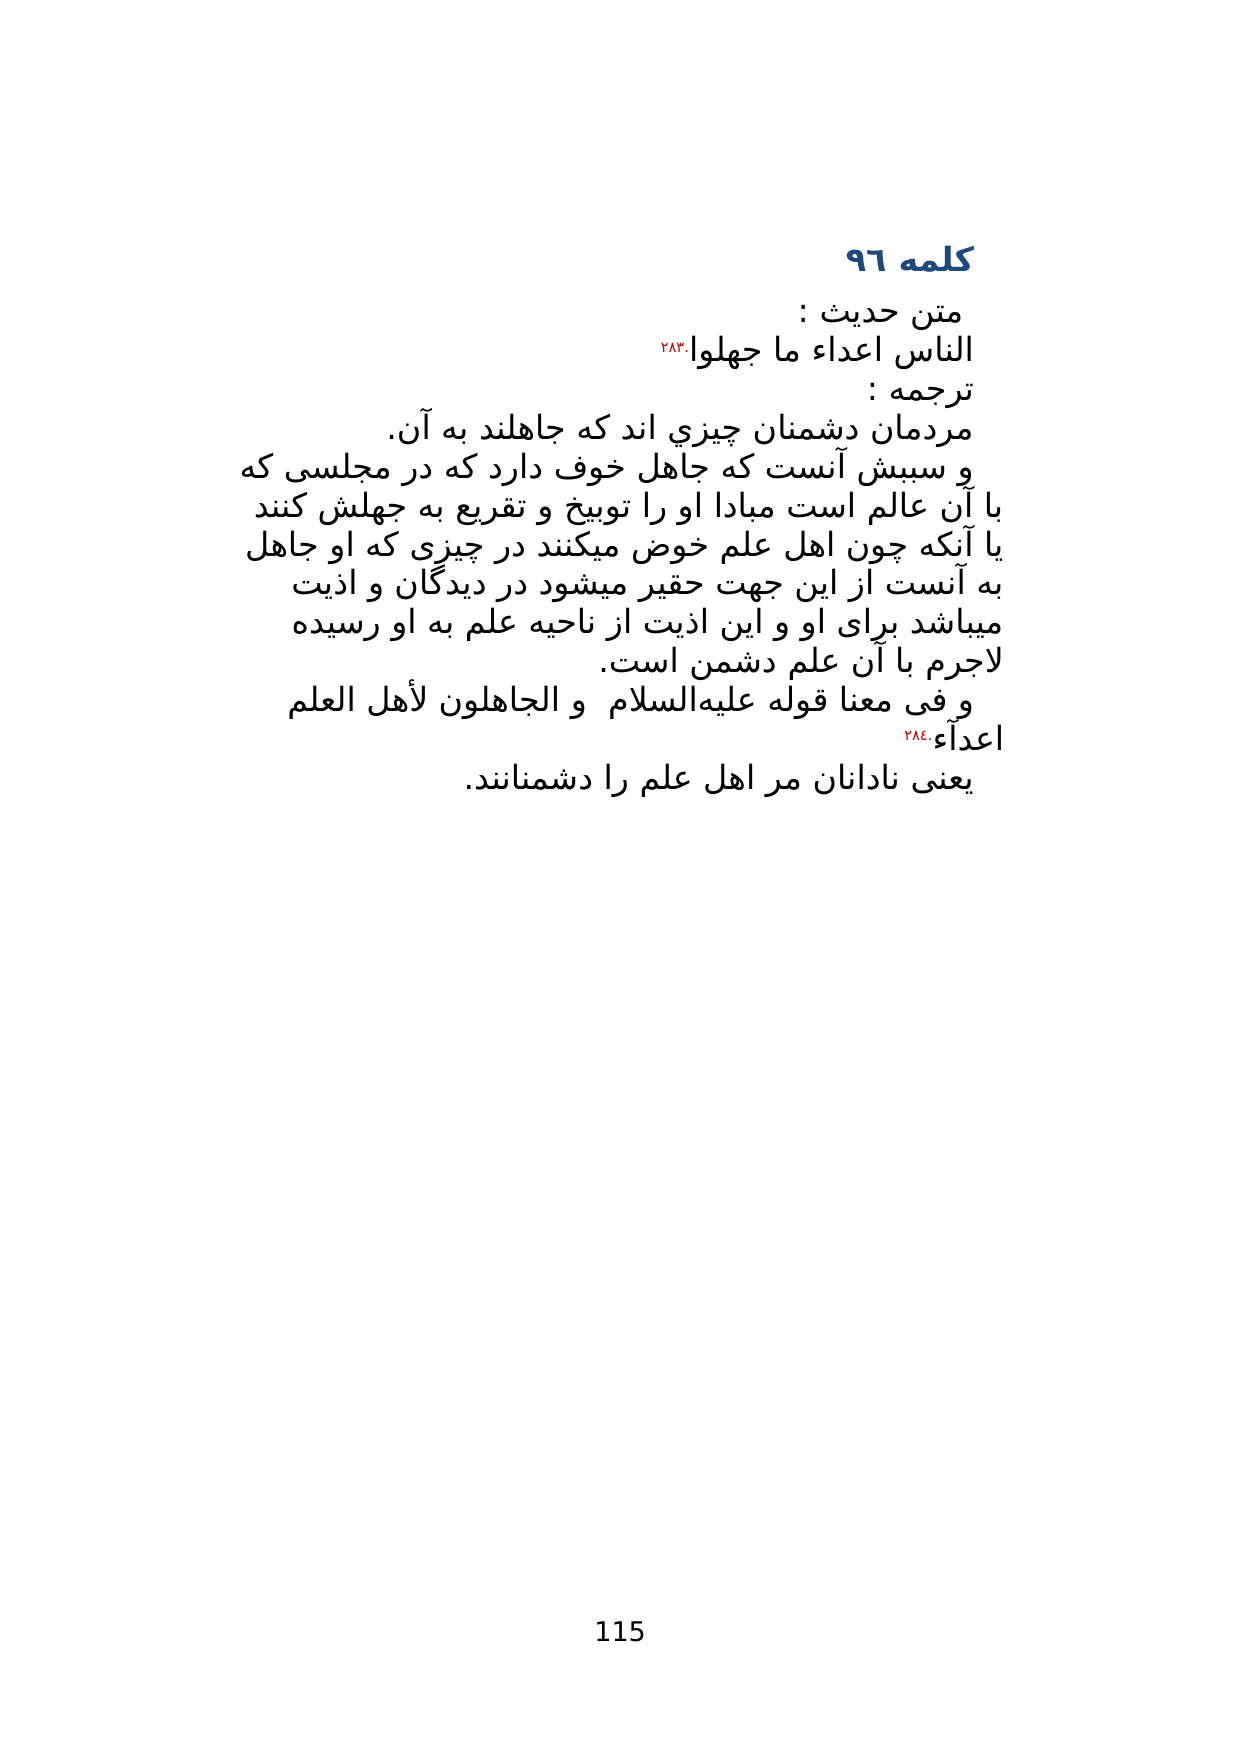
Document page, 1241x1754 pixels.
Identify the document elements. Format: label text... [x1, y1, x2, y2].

text مردمان دشمنان چيزي اند كه جاهلند به آن. [236, 408, 1004, 447]
subtitle كلمه ٩٦ [236, 241, 1004, 279]
text و فى معنا قوله عليه‌السلام و الجاهلون لأهل العلم اعدآء.٢٨٤ [236, 680, 1004, 758]
text يعنى نادانان مر اهل علم را دشمنانند. [236, 758, 1004, 797]
text ترجمه : [236, 369, 1004, 408]
text الناس اعداء ما جهلوا.٢٨٣ [236, 331, 1004, 369]
text و سببش آنست كه جاهل خوف دارد كه در مجلسى كه با آن عالم است مبادا او را توبيخ و تقريع به جهلش كنند يا آنكه چون اهل علم خوض ميكنند در چيزى كه او جاهل به آنست از اين جهت حقير ميشود در ديدگان و اذيت ميباشد براى او و اين اذيت از ناحيه علم به او رسيده لاجرم با آن علم دشمن است. [236, 447, 1004, 680]
text متن حديث : [236, 292, 1004, 331]
